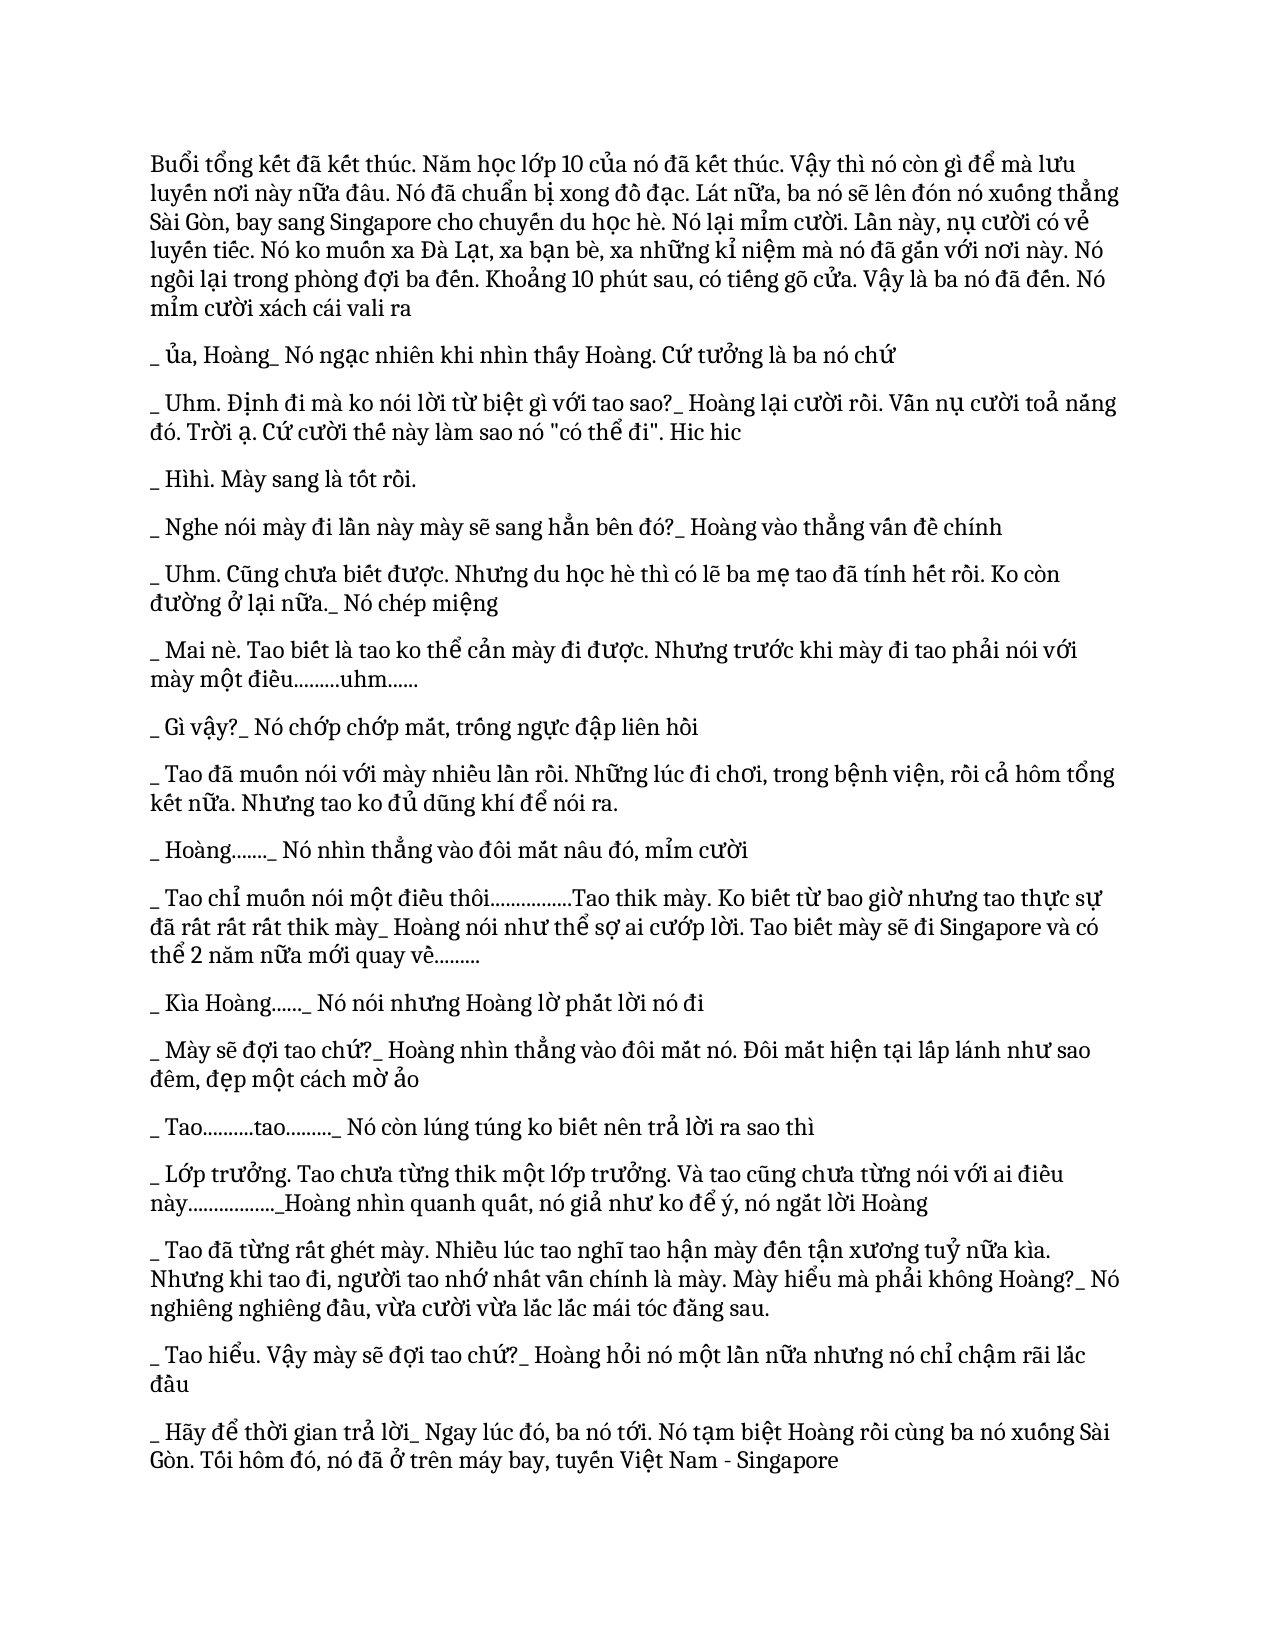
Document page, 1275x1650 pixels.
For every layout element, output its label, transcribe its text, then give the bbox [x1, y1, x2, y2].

text _ Nghe nói mày đi lần này mày sẽ sang hẳn bên đó?_ Hoàng vào thẳng vấn đề chính [150, 512, 1125, 541]
text _ Mai nè. Tao biết là tao ko thể cản mày đi được. Nhưng trước khi mày đi tao phải nói với mày một điều.........uhm...... [150, 636, 1125, 694]
text _ Tao hiểu. Vậy mày sẽ đợi tao chứ?_ Hoàng hỏi nó một lần nữa nhưng nó chỉ chậm rãi lắc đầu [150, 1341, 1125, 1399]
text _ Tao đã muốn nói với mày nhiều lần rồi. Những lúc đi chơi, trong bệnh viện, rồi cả hôm tổng kết nữa. Nhưng tao ko đủ dũng khí để nói ra. [150, 760, 1125, 817]
text _ Kìa Hoàng......_ Nó nói nhưng Hoàng lờ phắt lời nó đi [150, 989, 1125, 1017]
text _ Tao đã từng rất ghét mày. Nhiều lúc tao nghĩ tao hận mày đến tận xương tuỷ nữa kìa. Nhưng khi tao đi, người tao nhớ nhất vẫn chính là mày. Mày hiểu mà phải không Hoàng?_ Nó nghiêng nghiêng đầu, vừa cười vừa lắc lắc mái tóc đằng sau. [150, 1236, 1125, 1322]
text _ Gì vậy?_ Nó chớp chớp mắt, trống ngực đập liên hồi [150, 712, 1125, 741]
text _ Uhm. Định đi mà ko nói lời từ biệt gì với tao sao?_ Hoàng lại cười rồi. Vẫn nụ cười toả nắng đó. Trời ạ. Cứ cười thế này làm sao nó "có thể đi". Hic hic [150, 389, 1125, 446]
text _ ủa, Hoàng_ Nó ngạc nhiên khi nhìn thấy Hoàng. Cứ tưởng là ba nó chứ [150, 341, 1125, 370]
text _ Tao chỉ muốn nói một điều thôi................Tao thik mày. Ko biết từ bao giờ nhưng tao thực sự đã rất rất rất thik mày_ Hoàng nói như thể sợ ai cướp lời. Tao biết mày sẽ đi Singapore và có thể 2 năm nữa mới quay về......... [150, 884, 1125, 970]
text _ Hìhì. Mày sang là tốt rồi. [150, 465, 1125, 494]
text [150, 150, 1125, 322]
text _ Hãy để thời gian trả lời_ Ngay lúc đó, ba nó tới. Nó tạm biệt Hoàng rồi cùng ba nó xuống Sài Gòn. Tối hôm đó, nó đã ở trên máy bay, tuyến Việt Nam - Singapore [150, 1417, 1125, 1475]
text _ Mày sẽ đợi tao chứ?_ Hoàng nhìn thẳng vào đôi mắt nó. Đôi mắt hiện tại lấp lánh như sao đêm, đẹp một cách mờ ảo [150, 1036, 1125, 1094]
text _ Hoàng......._ Nó nhìn thẳng vào đôi mắt nâu đó, mỉm cười [150, 836, 1125, 865]
text _ Tao..........tao........._ Nó còn lúng túng ko biết nên trả lời ra sao thì [150, 1112, 1125, 1141]
text _ Lớp trưởng. Tao chưa từng thik một lớp trưởng. Và tao cũng chưa từng nói với ai điều này................._Hoàng nhìn quanh quất, nó giả như ko để ý, nó ngắt lời Hoàng [150, 1160, 1125, 1217]
text _ Uhm. Cũng chưa biết được. Nhưng du học hè thì có lẽ ba mẹ tao đã tính hết rồi. Ko còn đường ở lại nữa._ Nó chép miệng [150, 560, 1125, 617]
